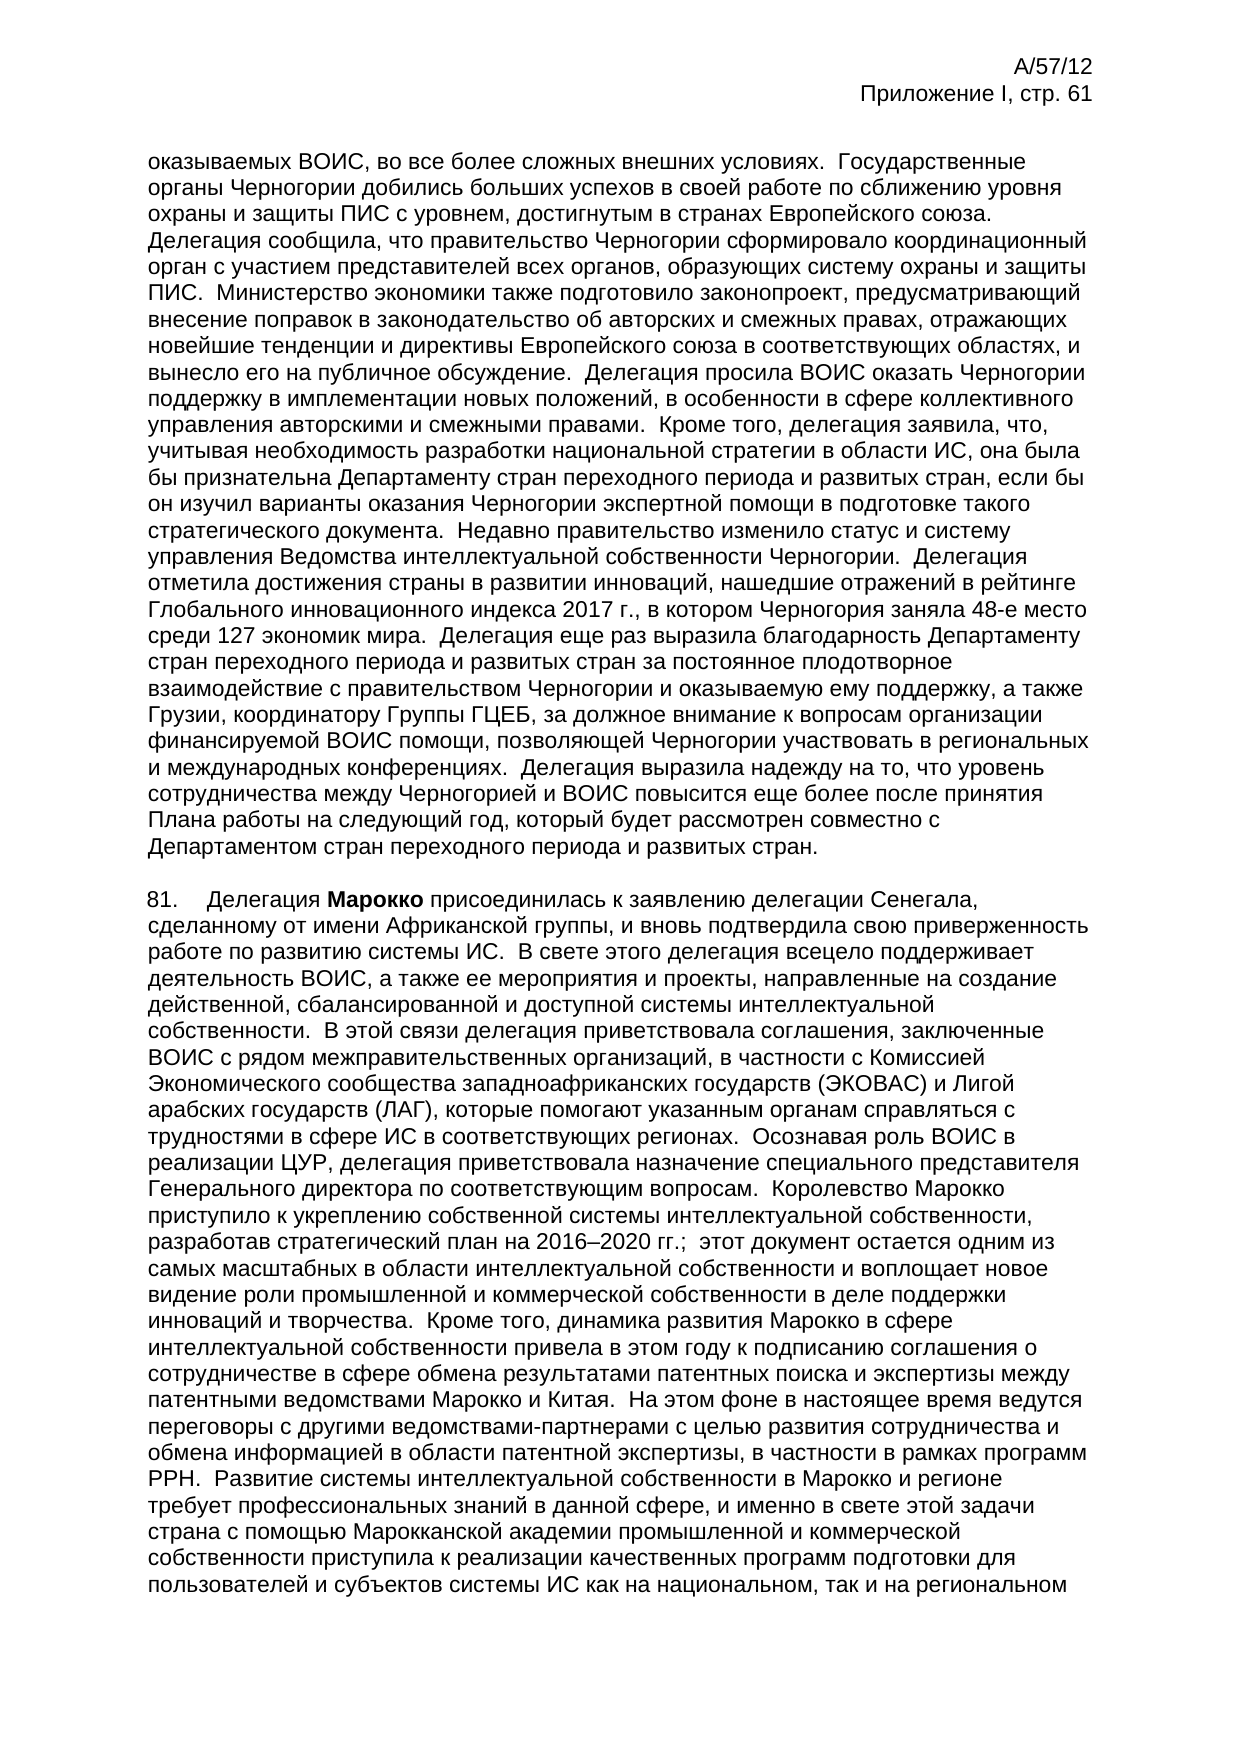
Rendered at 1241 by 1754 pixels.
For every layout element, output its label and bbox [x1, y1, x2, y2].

list [146, 148, 1093, 859]
list [146, 886, 1093, 1597]
